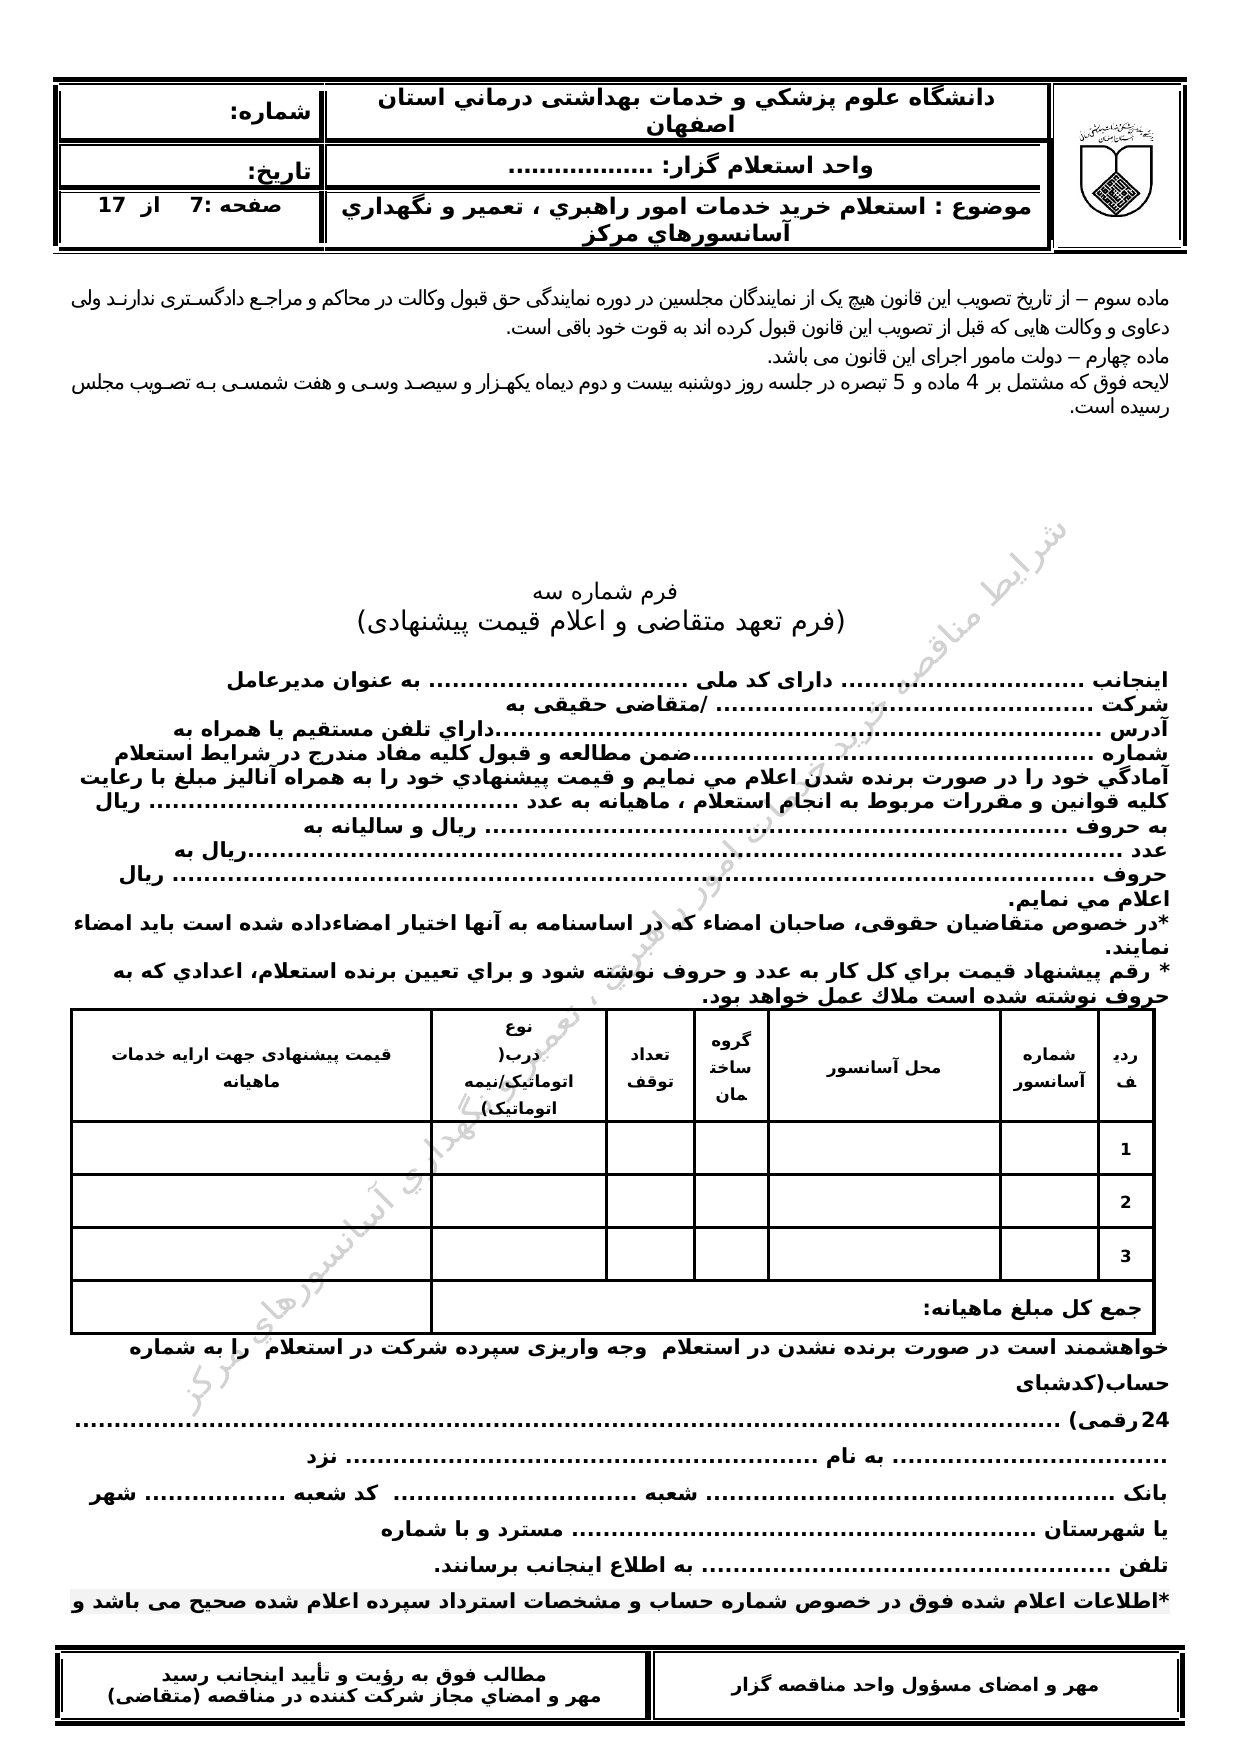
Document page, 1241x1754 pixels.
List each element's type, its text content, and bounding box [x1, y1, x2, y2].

picture [1077, 121, 1155, 218]
